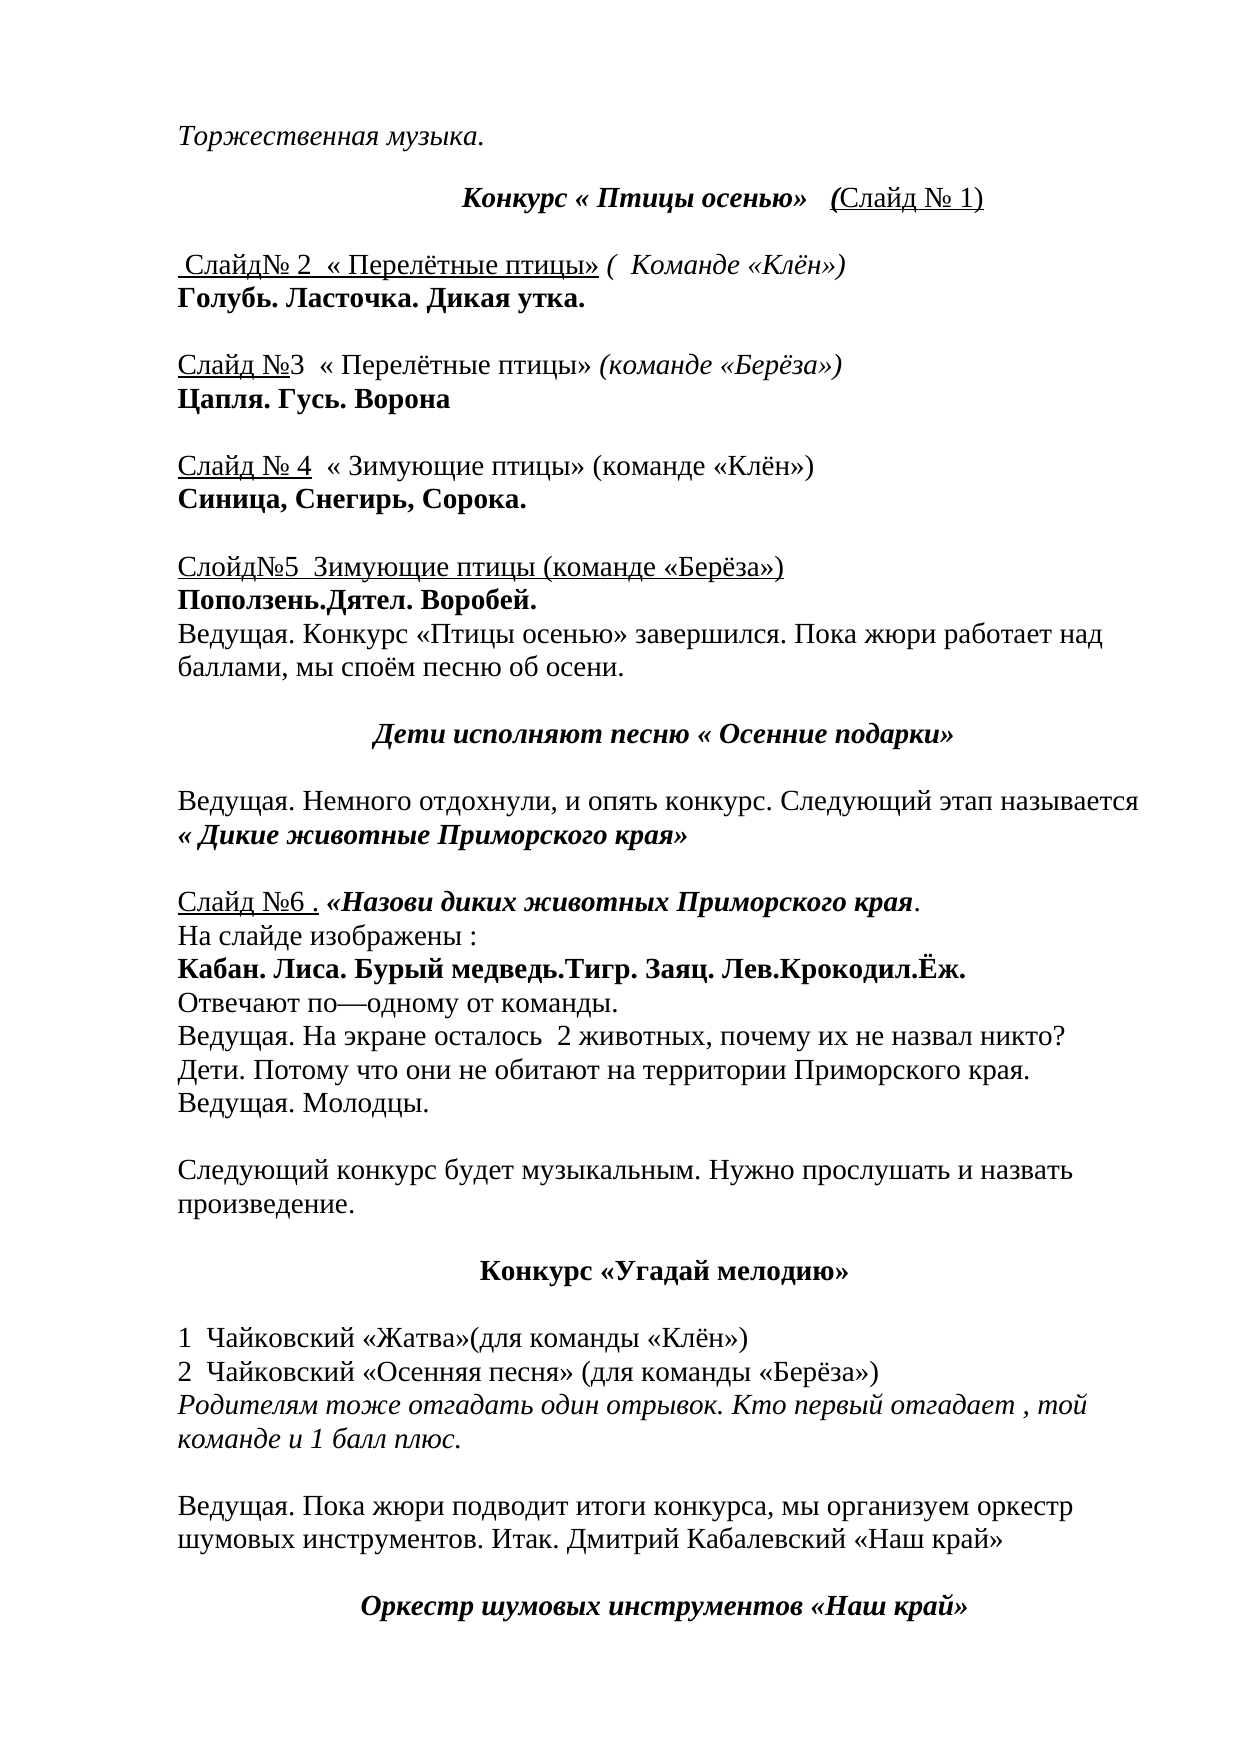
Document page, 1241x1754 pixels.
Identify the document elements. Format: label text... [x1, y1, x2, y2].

text Отвечают по—одному от команды. [177, 985, 1152, 1018]
text Следующий конкурс будет музыкальным. Нужно прослушать и назвать произведение. [177, 1152, 1152, 1219]
text Ведущая. Молодцы. [177, 1085, 1152, 1119]
text Оркестр шумовых инструментов «Наш край» [177, 1588, 1152, 1622]
text Голубь. Ласточка. Дикая утка. [177, 280, 1152, 314]
text Ведущая. Немного отдохнули, и опять конкурс. Следующий этап называется « Дикие животные Приморского края» [177, 783, 1152, 851]
text Конкурс «Угадай мелодию» [177, 1253, 1152, 1287]
text Торжественная музыка. [177, 118, 1152, 152]
text Ведущая. Конкурс «Птицы осенью» завершился. Пока жюри работает над баллами, мы споём песню об осени. [177, 616, 1152, 683]
text Слайд № 4 « Зимующие птицы» (команде «Клён») [177, 448, 1152, 482]
text Слайд №3 « Перелётные птицы» (команде «Берёза») [177, 347, 1152, 381]
text Слайд №6 . «Назови диких животных Приморского края. [177, 884, 1152, 918]
text 2 Чайковский «Осенняя песня» (для команды «Берёза») [177, 1354, 1152, 1387]
text На слайде изображены : [177, 918, 1152, 951]
text 1 Чайковский «Жатва»(для команды «Клён») [177, 1320, 1152, 1354]
text Ведущая. На экране осталось 2 животных, почему их не назвал никто? [177, 1018, 1152, 1052]
text Слойд№5 Зимующие птицы (команде «Берёза») [177, 549, 1152, 582]
text Родителям тоже отгадать один отрывок. Кто первый отгадает , той команде и 1 балл плюс. [177, 1387, 1152, 1454]
text Цапля. Гусь. Ворона [177, 381, 1152, 414]
text Ведущая. Пока жюри подводит итоги конкурса, мы организуем оркестр шумовых инструментов. Итак. Дмитрий Кабалевский «Наш край» [177, 1488, 1152, 1555]
text Конкурс « Птицы осенью» (Слайд № 1) [177, 180, 1152, 213]
text Кабан. Лиса. Бурый медведь.Тигр. Заяц. Лев.Крокодил.Ёж. [177, 951, 1152, 985]
text Синица, Снегирь, Сорока. [177, 482, 1152, 515]
text Дети. Потому что они не обитают на территории Приморского края. [177, 1052, 1152, 1085]
text Слайд№ 2 « Перелётные птицы» ( Команде «Клён») [177, 247, 1152, 280]
text Поползень.Дятел. Воробей. [177, 582, 1152, 616]
text Дети исполняют песню « Осенние подарки» [177, 716, 1152, 750]
